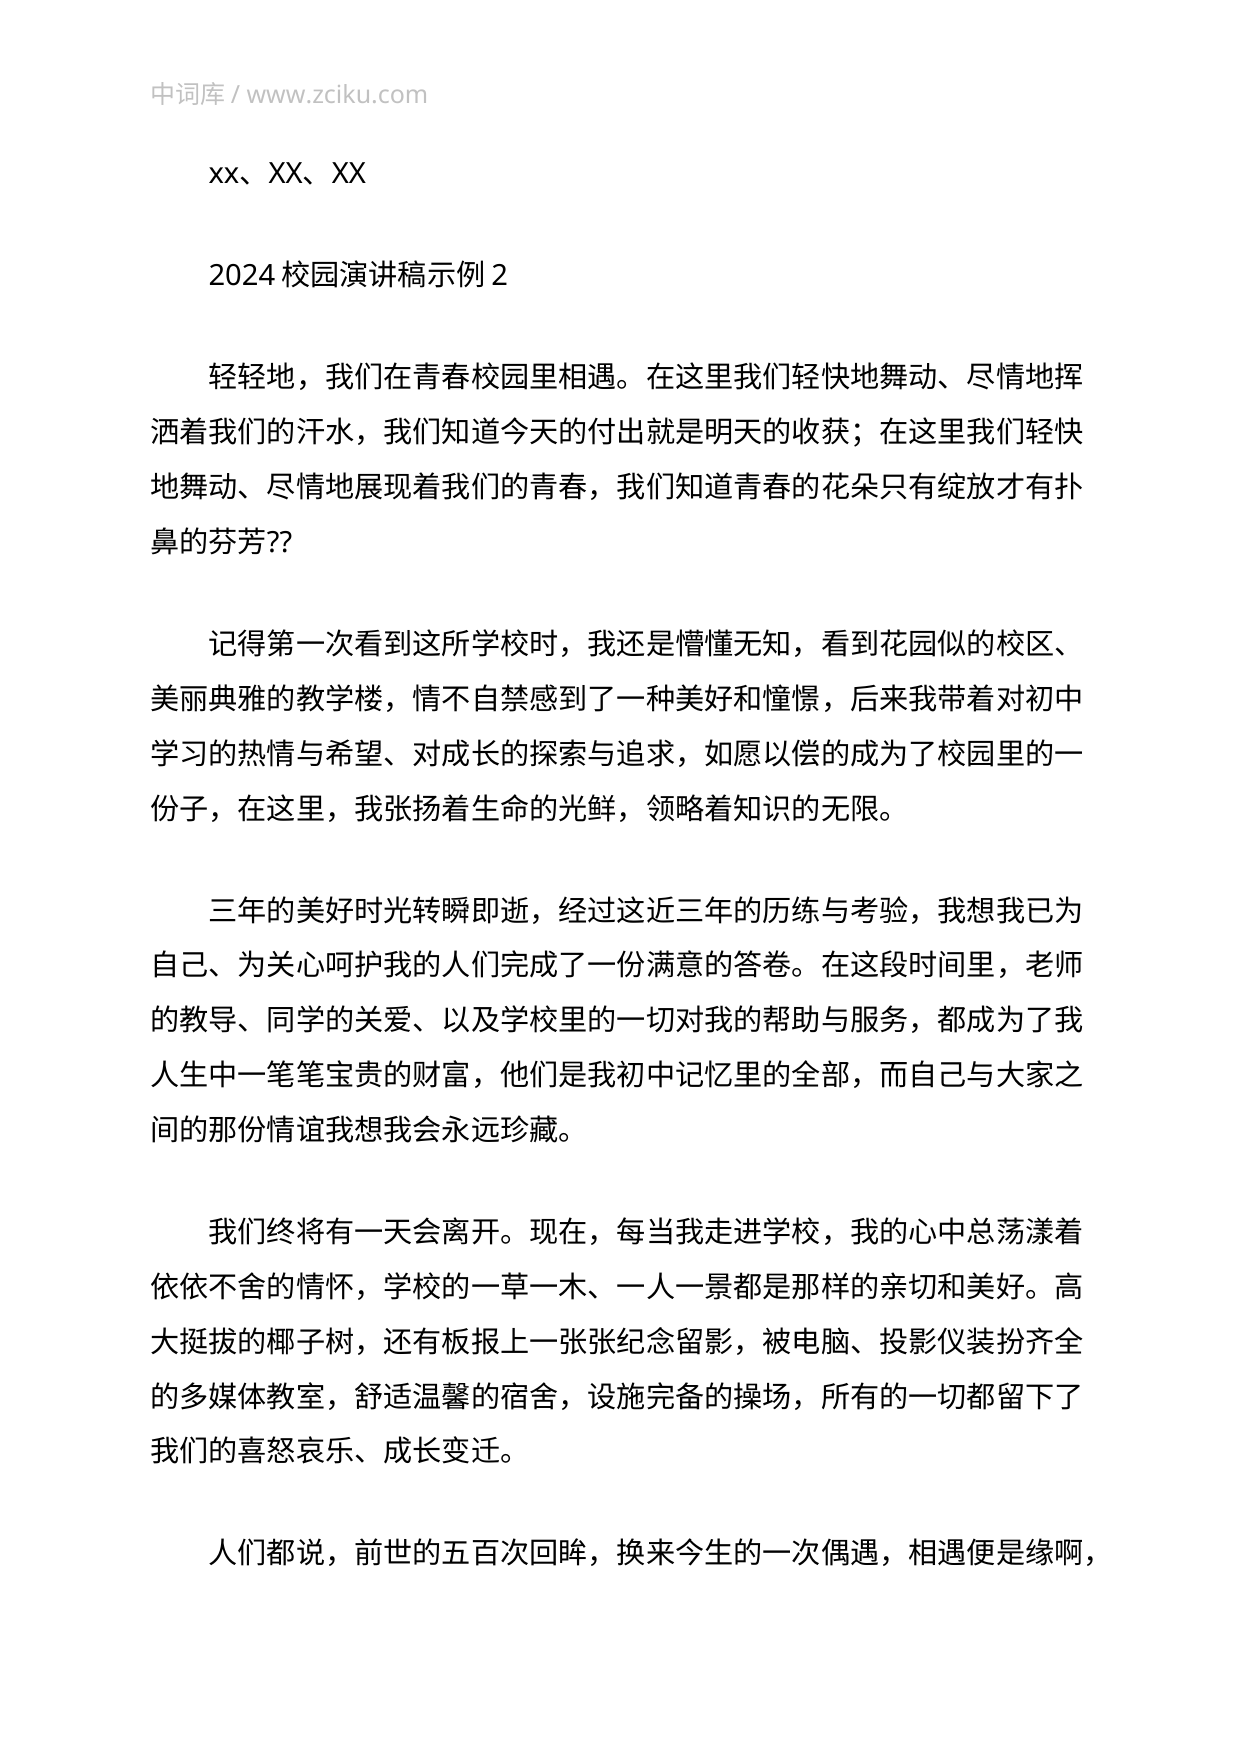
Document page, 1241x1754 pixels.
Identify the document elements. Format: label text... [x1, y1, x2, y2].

text 轻轻地，我们在青春校园里相遇。在这里我们轻快地舞动、尽情地挥洒着我们的汗水，我们知道今天的付出就是明天的收获；在这里我们轻快地舞动、尽情地展现着我们的青春，我们知道青春的花朵只有绽放才有扑鼻的芬芳?? [150, 354, 1090, 561]
text xx、XX、XX [150, 150, 1090, 192]
text 三年的美好时光转瞬即逝，经过这近三年的历练与考验，我想我已为自己、为关心呵护我的人们完成了一份满意的答卷。在这段时间里，老师的教导、同学的关爱、以及学校里的一切对我的帮助与服务，都成为了我人生中一笔笔宝贵的财富，他们是我初中记忆里的全部，而自己与大家之间的那份情谊我想我会永远珍藏。 [150, 887, 1090, 1149]
text 我们终将有一天会离开。现在，每当我走进学校，我的心中总荡漾着依依不舍的情怀，学校的一草一木、一人一景都是那样的亲切和美好。高大挺拔的椰子树，还有板报上一张张纪念留影，被电脑、投影仪装扮齐全的多媒体教室，舒适温馨的宿舍，设施完备的操场，所有的一切都留下了我们的喜怒哀乐、成长变迁。 [150, 1208, 1090, 1470]
text 2024校园演讲稿示例2 [150, 252, 1090, 294]
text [150, 1530, 1090, 1572]
text 记得第一次看到这所学校时，我还是懵懂无知，看到花园似的校区、美丽典雅的教学楼，情不自禁感到了一种美好和憧憬，后来我带着对初中学习的热情与希望、对成长的探索与追求，如愿以偿的成为了校园里的一份子，在这里，我张扬着生命的光鲜，领略着知识的无限。 [150, 621, 1090, 828]
